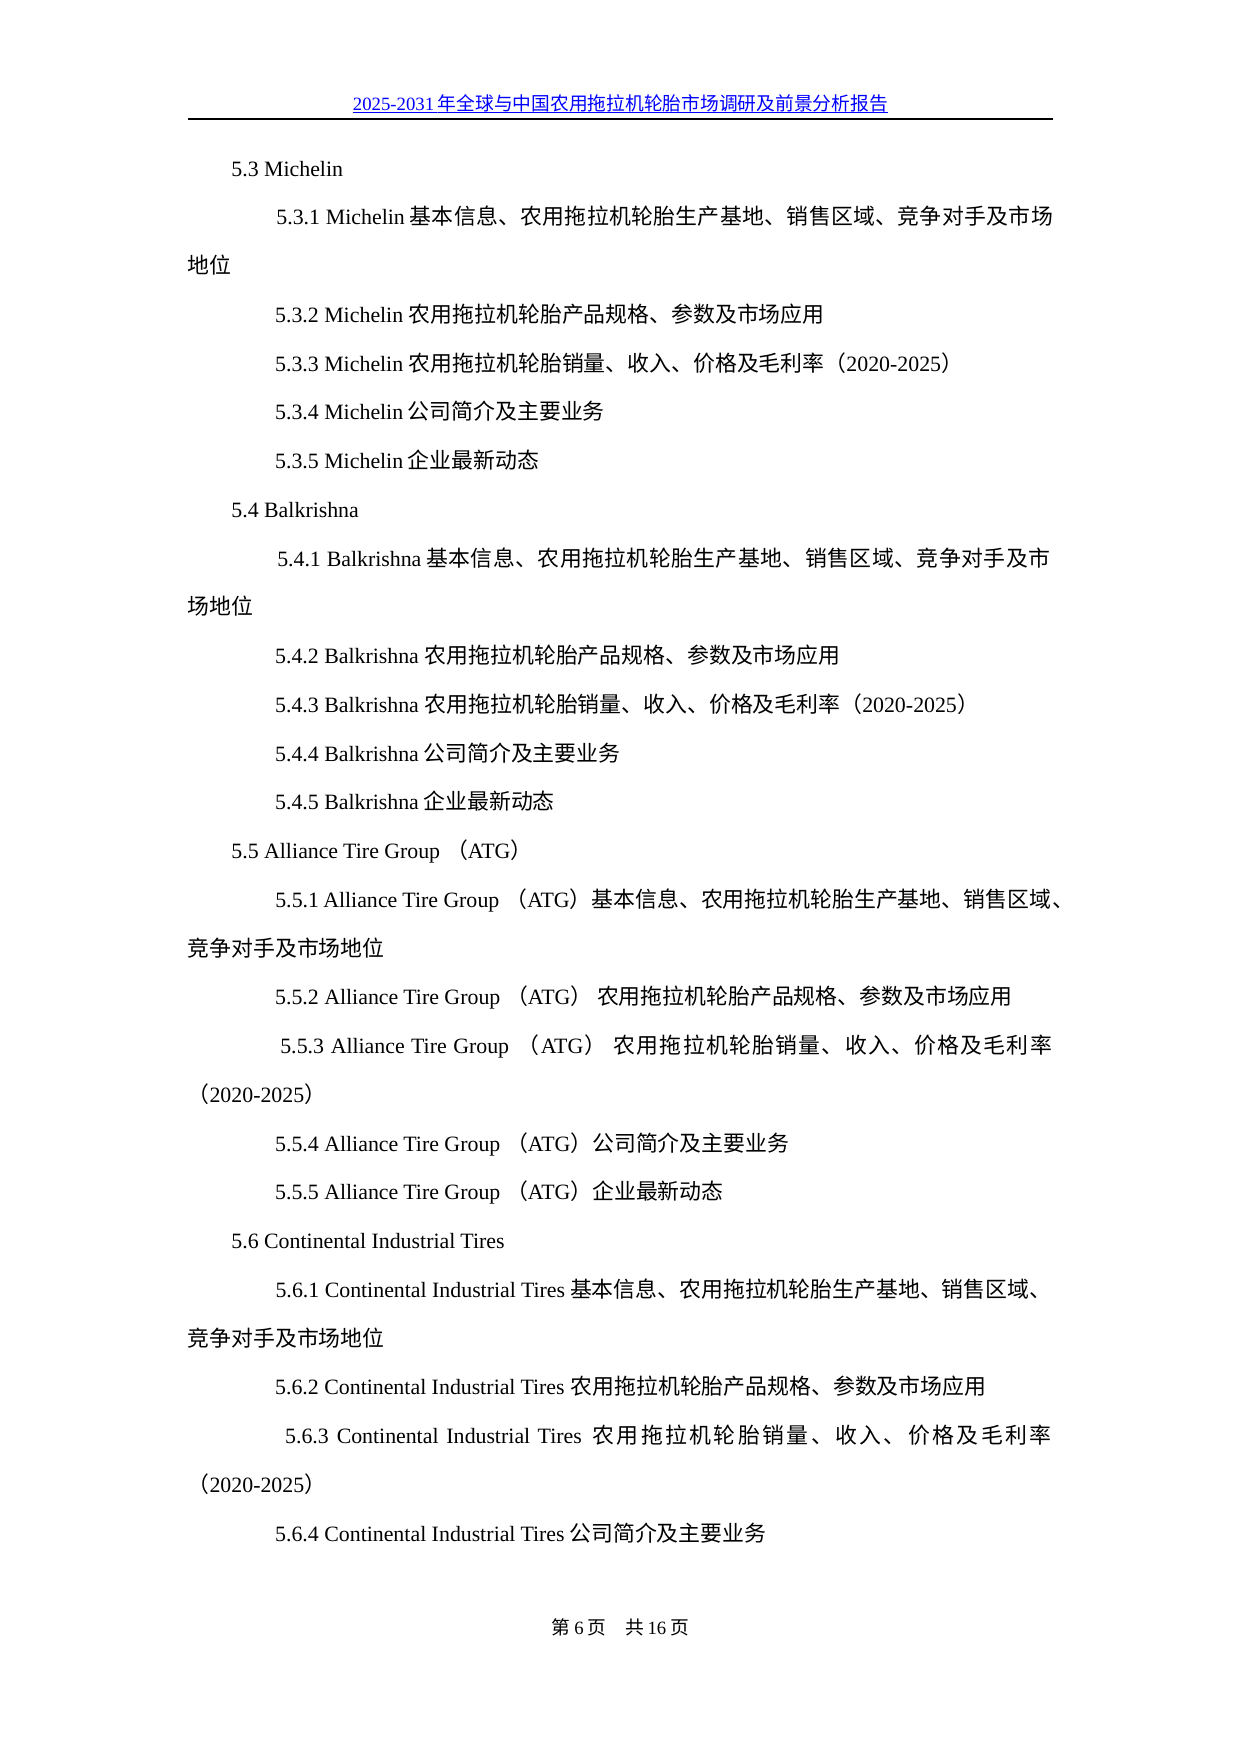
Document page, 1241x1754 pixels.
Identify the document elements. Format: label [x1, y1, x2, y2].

text [187, 150, 1053, 1548]
